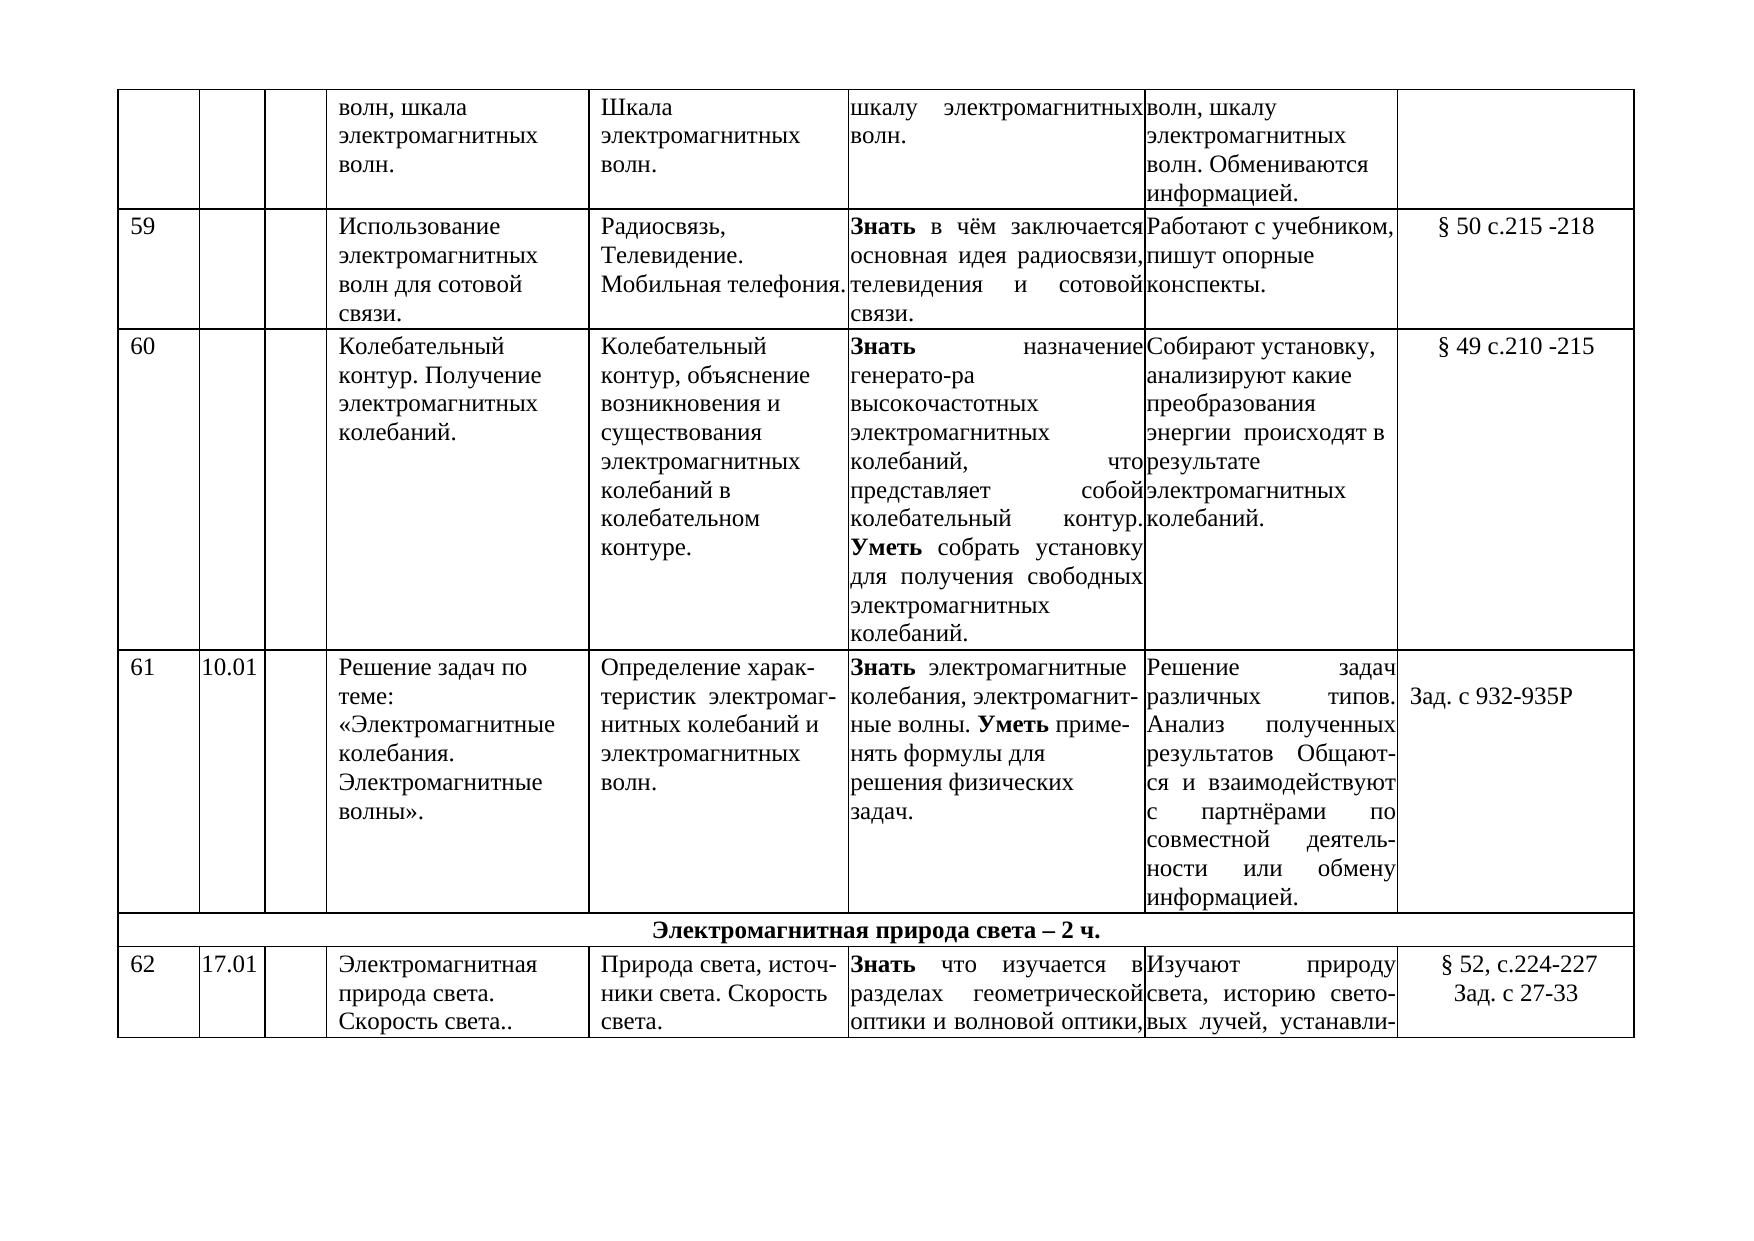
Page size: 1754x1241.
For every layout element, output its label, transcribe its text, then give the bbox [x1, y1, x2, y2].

table_cell Собирают установку, анализируют какие преобразования энергии происходят в результате электромагнитных колебаний. [1146, 330, 1397, 649]
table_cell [327, 90, 588, 208]
table_cell Электромагнитная природа света – 2 ч. [119, 914, 1633, 946]
table_cell [200, 210, 264, 328]
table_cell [590, 947, 848, 1037]
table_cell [590, 90, 848, 208]
table_cell 60 [119, 330, 199, 649]
table_cell § 49 с.210 -215 [1398, 330, 1633, 649]
table_cell [266, 330, 326, 649]
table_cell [327, 947, 588, 1037]
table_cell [849, 947, 1144, 1037]
table_cell [266, 651, 326, 912]
table_cell Знать назначение генерато-ра высокочастотных электромагнитных колебаний, что представляет собой колебательный контур. Уметь собрать установку для получения свободных электромагнитных колебаний. [849, 330, 1144, 649]
table_cell 59 [119, 210, 199, 328]
table_cell [200, 330, 264, 649]
table_cell Колебательный контур, объяснение возникновения и существования электромагнитных колебаний в колебательном контуре. [590, 330, 848, 649]
table_cell Зад. с 932-935Р [1398, 651, 1633, 912]
table_cell Колебательный контур. Получение электромагнитных колебаний. [327, 330, 588, 649]
table_cell § 50 с.215 -218 [1398, 210, 1633, 328]
table_cell Решение задач по теме: «Электромагнитные колебания. Электромагнитные волны». [327, 651, 588, 912]
table_cell [266, 90, 326, 208]
table_cell Использование электромагнитных волн для сотовой связи. [327, 210, 588, 328]
table_cell Знать электромагнитные колебания, электромагнит-ные волны. Уметь приме-нять формулы для решения физических задач. [849, 651, 1144, 912]
table_cell [200, 90, 264, 208]
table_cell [1398, 947, 1633, 1037]
table_cell [266, 947, 326, 1037]
table_cell 10.01 [200, 651, 264, 912]
table_cell 62 [119, 947, 199, 1037]
table_cell [266, 210, 326, 328]
table_cell 58 [119, 90, 199, 208]
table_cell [1146, 947, 1397, 1037]
table_cell Радиосвязь, Телевидение. Мобильная телефония. [590, 210, 848, 328]
table_cell Решение задач различных типов. Анализ полученных результатов Общают-ся и взаимодействуют с партнёрами по совместной деятель-ности или обмену информацией. [1146, 651, 1397, 912]
table_cell Работают с учебником, пишут опорные конспекты. [1146, 210, 1397, 328]
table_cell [849, 90, 1144, 208]
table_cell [1146, 90, 1397, 208]
table_cell 61 [119, 651, 199, 912]
table_cell Знать в чём заключается основная идея радиосвязи, телевидения и сотовой связи. [849, 210, 1144, 328]
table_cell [1398, 90, 1633, 208]
table_cell 17.01 [200, 947, 264, 1037]
table_cell Определение харак-теристик электромаг-нитных колебаний и электромагнитных волн. [590, 651, 848, 912]
